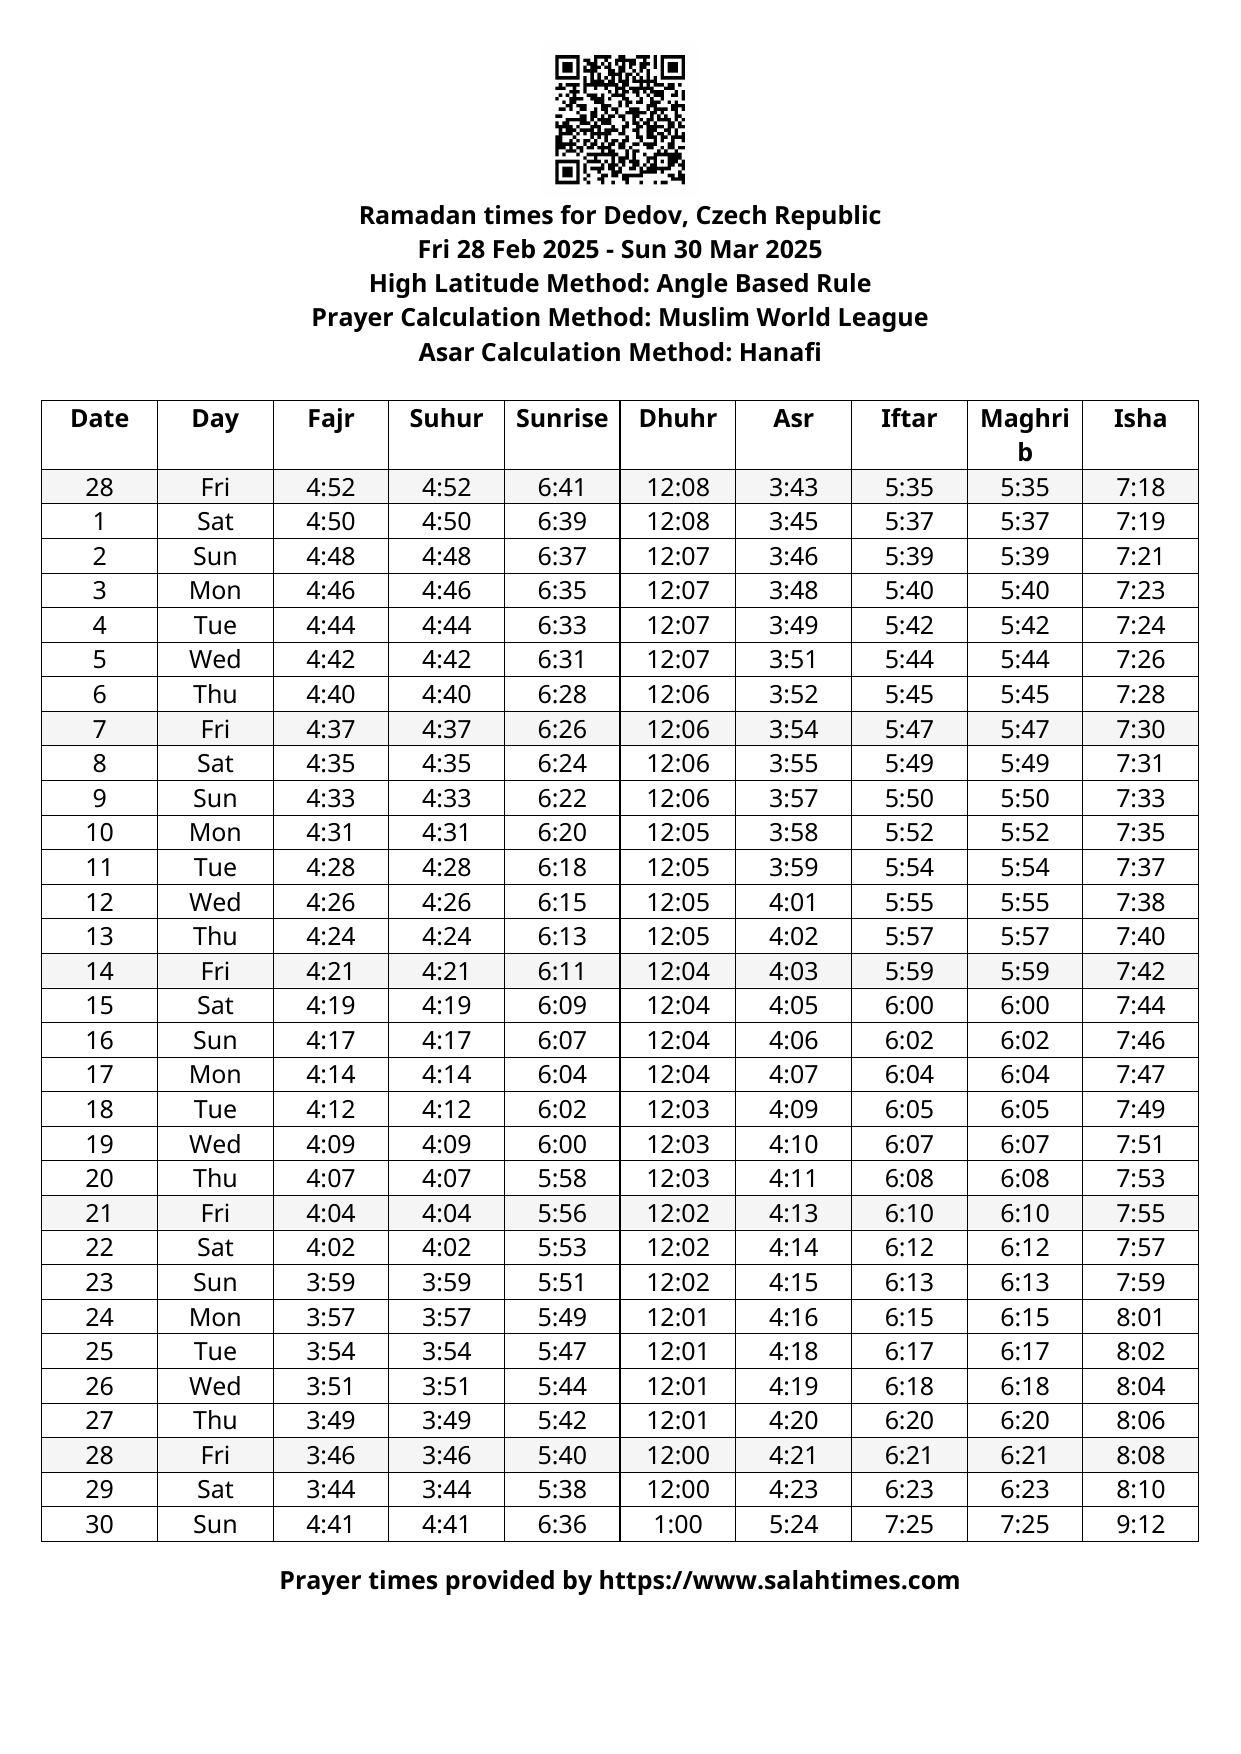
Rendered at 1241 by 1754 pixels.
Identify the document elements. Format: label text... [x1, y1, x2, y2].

table_cell 3:51 [274, 1369, 388, 1402]
table_cell 4:41 [274, 1507, 388, 1541]
table_cell 4:46 [274, 574, 388, 607]
table_cell 4:19 [274, 989, 388, 1022]
table_cell 3:59 [389, 1265, 504, 1299]
table_cell 6:23 [968, 1473, 1082, 1506]
table_cell 5:47 [852, 712, 967, 745]
table_cell 5:59 [852, 954, 967, 987]
table_cell 5:35 [852, 470, 967, 503]
table_cell 4:24 [274, 919, 388, 953]
table_cell 16 [42, 1023, 157, 1057]
table_cell 4:17 [389, 1023, 504, 1057]
table_cell 4:03 [736, 954, 851, 987]
table_cell 4:12 [389, 1092, 504, 1126]
text High Latitude Method: Angle Based Rule [42, 266, 1198, 300]
table_cell 18 [42, 1092, 157, 1126]
table_cell 4:40 [389, 677, 504, 711]
table_cell Fri [158, 712, 273, 745]
table_cell 12:01 [621, 1300, 735, 1333]
table_cell 4:40 [274, 677, 388, 711]
table_cell 9 [42, 781, 157, 814]
table_cell 15 [42, 989, 157, 1022]
table_cell 4:07 [389, 1161, 504, 1195]
table_cell 4:20 [736, 1404, 851, 1437]
table_cell 7:46 [1083, 1023, 1198, 1057]
table_cell 4:26 [389, 885, 504, 918]
table_cell 6:22 [505, 781, 619, 814]
table_cell 5:55 [852, 885, 967, 918]
table_cell 5:50 [852, 781, 967, 814]
table_cell 12:02 [621, 1231, 735, 1264]
table_cell 7:59 [1083, 1265, 1198, 1299]
table_cell 4:02 [389, 1231, 504, 1264]
table_cell 8:04 [1083, 1369, 1198, 1402]
table_cell 4:21 [736, 1438, 851, 1472]
table_cell 5:45 [968, 677, 1082, 711]
table_cell 7:30 [1083, 712, 1198, 745]
table_header Asr [736, 401, 851, 469]
table_cell Wed [158, 1127, 273, 1160]
table_cell Wed [158, 885, 273, 918]
table_cell 6:12 [852, 1231, 967, 1264]
table_cell 12:06 [621, 746, 735, 780]
table_cell 6:10 [852, 1196, 967, 1229]
table_cell 5:53 [505, 1231, 619, 1264]
table_cell 6:07 [505, 1023, 619, 1057]
table_cell 8 [42, 746, 157, 780]
table_cell 12:02 [621, 1265, 735, 1299]
table_cell 6 [42, 677, 157, 711]
table_cell Sun [158, 1507, 273, 1541]
table_cell 8:08 [1083, 1438, 1198, 1472]
table_cell 5:52 [852, 816, 967, 849]
table_cell 7:24 [1083, 608, 1198, 642]
table_cell 5:44 [852, 643, 967, 676]
table_cell Sat [158, 746, 273, 780]
table_cell 3:49 [389, 1404, 504, 1437]
table_cell Thu [158, 677, 273, 711]
table_cell 4:16 [736, 1300, 851, 1333]
table_cell 6:37 [505, 539, 619, 572]
table_cell 6:07 [852, 1127, 967, 1160]
table_cell 5:58 [505, 1161, 619, 1195]
table_header Iftar [852, 401, 967, 469]
table_cell 3:51 [389, 1369, 504, 1402]
table_cell 6:28 [505, 677, 619, 711]
table_cell Sun [158, 1265, 273, 1299]
table_cell 5:49 [968, 746, 1082, 780]
table_cell 5:54 [852, 850, 967, 884]
table_cell Sat [158, 1473, 273, 1506]
table_cell 5:52 [968, 816, 1082, 849]
table_cell Sun [158, 781, 273, 814]
table_cell 7:49 [1083, 1092, 1198, 1126]
table_cell 12:03 [621, 1127, 735, 1160]
table_cell 6:02 [968, 1023, 1082, 1057]
table_cell 26 [42, 1369, 157, 1402]
table_cell 4:41 [389, 1507, 504, 1541]
table_cell 4:01 [736, 885, 851, 918]
table_cell 4:04 [389, 1196, 504, 1229]
table_cell 12:07 [621, 608, 735, 642]
table_cell 6:04 [852, 1058, 967, 1091]
table_cell 4:52 [274, 470, 388, 503]
table_cell 4:09 [389, 1127, 504, 1160]
table_cell 4:31 [389, 816, 504, 849]
table_cell 5:40 [852, 574, 967, 607]
table_cell 21 [42, 1196, 157, 1229]
table_cell 6:21 [968, 1438, 1082, 1472]
table_cell 6:05 [852, 1092, 967, 1126]
text Prayer times provided by https://www.salahtimes.com [42, 1563, 1198, 1597]
table_cell 23 [42, 1265, 157, 1299]
table_cell 3:57 [736, 781, 851, 814]
table_cell 3:46 [736, 539, 851, 572]
table_cell 12:05 [621, 850, 735, 884]
table_cell 7:55 [1083, 1196, 1198, 1229]
table_cell 3:46 [389, 1438, 504, 1472]
table_cell 28 [42, 1438, 157, 1472]
table_cell 5:42 [852, 608, 967, 642]
table_cell 7:35 [1083, 816, 1198, 849]
table_cell 12:00 [621, 1438, 735, 1472]
table_cell 25 [42, 1334, 157, 1368]
table_cell 5:39 [852, 539, 967, 572]
table_cell 20 [42, 1161, 157, 1195]
table_cell Fri [158, 1196, 273, 1229]
table_cell Tue [158, 1092, 273, 1126]
table_cell 4:33 [274, 781, 388, 814]
table_cell 5:57 [968, 919, 1082, 953]
table_cell 3:58 [736, 816, 851, 849]
table_cell 12:04 [621, 1023, 735, 1057]
table_cell 5:54 [968, 850, 1082, 884]
table_cell 22 [42, 1231, 157, 1264]
table_header Suhur [389, 401, 504, 469]
table_cell 4:11 [736, 1161, 851, 1195]
table_cell 6:13 [852, 1265, 967, 1299]
table_cell 4:44 [389, 608, 504, 642]
table_cell 2 [42, 539, 157, 572]
table_cell Thu [158, 919, 273, 953]
table_cell 6:17 [968, 1334, 1082, 1368]
table_cell 6:18 [968, 1369, 1082, 1402]
table_cell 3:44 [274, 1473, 388, 1506]
table_cell 5:42 [968, 608, 1082, 642]
table_cell 6:17 [852, 1334, 967, 1368]
table_cell 19 [42, 1127, 157, 1160]
table_cell 3:49 [274, 1404, 388, 1437]
table_cell 27 [42, 1404, 157, 1437]
table_cell 6:00 [852, 989, 967, 1022]
table_cell 4:02 [736, 919, 851, 953]
table_cell 3:45 [736, 504, 851, 538]
table_cell 7:28 [1083, 677, 1198, 711]
table_cell 12:06 [621, 712, 735, 745]
table_cell 5:45 [852, 677, 967, 711]
table_cell 12:02 [621, 1196, 735, 1229]
table_cell 8:10 [1083, 1473, 1198, 1506]
table_cell 7:21 [1083, 539, 1198, 572]
table_cell Sun [158, 1023, 273, 1057]
table_cell 29 [42, 1473, 157, 1506]
table_cell 13 [42, 919, 157, 953]
table_cell 7:33 [1083, 781, 1198, 814]
table_cell 4:14 [389, 1058, 504, 1091]
table_cell 4:14 [736, 1231, 851, 1264]
table_cell 12:00 [621, 1473, 735, 1506]
table_cell 4:28 [274, 850, 388, 884]
table_cell 12:08 [621, 470, 735, 503]
table_cell 6:20 [505, 816, 619, 849]
table_cell 6:15 [505, 885, 619, 918]
table_cell 4:42 [274, 643, 388, 676]
table_cell 7:57 [1083, 1231, 1198, 1264]
table_cell 6:02 [852, 1023, 967, 1057]
table_cell 4:42 [389, 643, 504, 676]
table_cell 30 [42, 1507, 157, 1541]
table_cell 5:57 [852, 919, 967, 953]
table_cell 4:46 [389, 574, 504, 607]
table_cell 3:46 [274, 1438, 388, 1472]
table_cell 7 [42, 712, 157, 745]
table_cell 4:37 [389, 712, 504, 745]
table_cell 5:44 [968, 643, 1082, 676]
table_cell 7:23 [1083, 574, 1198, 607]
table_cell 4:09 [274, 1127, 388, 1160]
table_cell Thu [158, 1161, 273, 1195]
table_cell 4:37 [274, 712, 388, 745]
table_cell 10 [42, 816, 157, 849]
table_cell 5 [42, 643, 157, 676]
table_cell 6:15 [852, 1300, 967, 1333]
table_cell 4:48 [274, 539, 388, 572]
table_cell 5:40 [505, 1438, 619, 1472]
table_cell 12:07 [621, 643, 735, 676]
table_cell 14 [42, 954, 157, 987]
table_cell 7:31 [1083, 746, 1198, 780]
table_cell 7:19 [1083, 504, 1198, 538]
table_cell 4:12 [274, 1092, 388, 1126]
table_cell 6:20 [968, 1404, 1082, 1437]
table_cell 6:04 [968, 1058, 1082, 1091]
table_cell 12:04 [621, 1058, 735, 1091]
table_cell Thu [158, 1404, 273, 1437]
table_cell 7:51 [1083, 1127, 1198, 1160]
table_cell 6:11 [505, 954, 619, 987]
table_cell 6:18 [852, 1369, 967, 1402]
table_cell 4:09 [736, 1092, 851, 1126]
table_cell 5:49 [505, 1300, 619, 1333]
table_cell 7:53 [1083, 1161, 1198, 1195]
table_cell Wed [158, 643, 273, 676]
table_cell 7:38 [1083, 885, 1198, 918]
table_cell Mon [158, 1058, 273, 1091]
table_cell 7:18 [1083, 470, 1198, 503]
table_cell 5:55 [968, 885, 1082, 918]
table_cell 5:44 [505, 1369, 619, 1402]
table_cell 9:12 [1083, 1507, 1198, 1541]
table_cell Fri [158, 1438, 273, 1472]
table_cell 3:59 [274, 1265, 388, 1299]
table_cell 12:05 [621, 816, 735, 849]
table_cell 6:35 [505, 574, 619, 607]
table_cell Mon [158, 1300, 273, 1333]
table_cell 3:43 [736, 470, 851, 503]
table_header Fajr [274, 401, 388, 469]
table_cell 6:23 [852, 1473, 967, 1506]
table_cell 28 [42, 470, 157, 503]
table_cell 6:00 [505, 1127, 619, 1160]
text Asar Calculation Method: Hanafi [42, 334, 1198, 368]
table_cell 12:05 [621, 919, 735, 953]
table_header Date [42, 401, 157, 469]
table_cell 4:04 [274, 1196, 388, 1229]
table_cell 12:06 [621, 677, 735, 711]
table_cell Tue [158, 850, 273, 884]
table_cell 4:48 [389, 539, 504, 572]
table_cell 6:08 [968, 1161, 1082, 1195]
table_cell 4:21 [389, 954, 504, 987]
table_cell 3:52 [736, 677, 851, 711]
table_cell 4:05 [736, 989, 851, 1022]
table_header Dhuhr [621, 401, 735, 469]
table_cell 4:26 [274, 885, 388, 918]
table_cell 6:20 [852, 1404, 967, 1437]
table_cell 4:18 [736, 1334, 851, 1368]
table_cell Fri [158, 470, 273, 503]
table_cell 4:19 [736, 1369, 851, 1402]
table_cell 7:26 [1083, 643, 1198, 676]
table_cell 7:42 [1083, 954, 1198, 987]
table_header Maghrib [968, 401, 1082, 469]
table_cell 11 [42, 850, 157, 884]
table_cell 4:23 [736, 1473, 851, 1506]
table_cell 3:51 [736, 643, 851, 676]
table_cell 6:18 [505, 850, 619, 884]
table_cell 6:00 [968, 989, 1082, 1022]
table_cell 7:25 [968, 1507, 1082, 1541]
table_cell 4:24 [389, 919, 504, 953]
table_cell 6:10 [968, 1196, 1082, 1229]
table_cell 4:19 [389, 989, 504, 1022]
table_cell 4:07 [274, 1161, 388, 1195]
table_cell 6:39 [505, 504, 619, 538]
table_header Isha [1083, 401, 1198, 469]
table_cell 4:50 [389, 504, 504, 538]
table_cell 5:47 [968, 712, 1082, 745]
table_cell 12:01 [621, 1334, 735, 1368]
table_cell 6:15 [968, 1300, 1082, 1333]
table_cell 4:50 [274, 504, 388, 538]
table_cell 3 [42, 574, 157, 607]
table_cell 4:52 [389, 470, 504, 503]
table_cell 6:07 [968, 1127, 1082, 1160]
table_cell 3:44 [389, 1473, 504, 1506]
table_cell 4:02 [274, 1231, 388, 1264]
table_cell 4 [42, 608, 157, 642]
table_cell 12:07 [621, 539, 735, 572]
table_cell 5:47 [505, 1334, 619, 1368]
table_cell 4:35 [389, 746, 504, 780]
text Fri 28 Feb 2025 - Sun 30 Mar 2025 [42, 232, 1198, 266]
table_cell 4:35 [274, 746, 388, 780]
table_cell 4:17 [274, 1023, 388, 1057]
table_cell 5:50 [968, 781, 1082, 814]
table_cell 4:13 [736, 1196, 851, 1229]
table_cell 12:07 [621, 574, 735, 607]
table_cell 6:21 [852, 1438, 967, 1472]
table_cell 12:06 [621, 781, 735, 814]
table_cell 12:05 [621, 885, 735, 918]
table_header Sunrise [505, 401, 619, 469]
table_cell 6:08 [852, 1161, 967, 1195]
table_cell 5:35 [968, 470, 1082, 503]
table_cell 4:44 [274, 608, 388, 642]
table_cell 7:44 [1083, 989, 1198, 1022]
table_header Day [158, 401, 273, 469]
table_cell 6:13 [505, 919, 619, 953]
table_cell 3:54 [274, 1334, 388, 1368]
table_cell 6:24 [505, 746, 619, 780]
table_cell 6:31 [505, 643, 619, 676]
table_cell 12:04 [621, 954, 735, 987]
text Ramadan times for Dedov, Czech Republic [42, 198, 1198, 232]
table_cell 4:14 [274, 1058, 388, 1091]
table_cell Tue [158, 608, 273, 642]
table_cell 1:00 [621, 1507, 735, 1541]
table_cell 4:15 [736, 1265, 851, 1299]
table_cell 1 [42, 504, 157, 538]
table_cell 12:01 [621, 1369, 735, 1402]
table_cell Sun [158, 539, 273, 572]
table_cell 3:57 [274, 1300, 388, 1333]
picture [542, 41, 699, 198]
table_cell 7:25 [852, 1507, 967, 1541]
table_cell Sat [158, 504, 273, 538]
table_cell 3:57 [389, 1300, 504, 1333]
table_cell Sat [158, 1231, 273, 1264]
table_cell 12:01 [621, 1404, 735, 1437]
table_cell 6:05 [968, 1092, 1082, 1126]
table_cell 12:04 [621, 989, 735, 1022]
table_cell Mon [158, 816, 273, 849]
table_cell 12:03 [621, 1092, 735, 1126]
table_cell 12:08 [621, 504, 735, 538]
table_cell 5:24 [736, 1507, 851, 1541]
table_cell 4:07 [736, 1058, 851, 1091]
table_cell 5:38 [505, 1473, 619, 1506]
table_cell 5:42 [505, 1404, 619, 1437]
table_cell 6:12 [968, 1231, 1082, 1264]
table_cell 8:01 [1083, 1300, 1198, 1333]
table_cell 8:02 [1083, 1334, 1198, 1368]
table_cell 4:31 [274, 816, 388, 849]
table_cell 8:06 [1083, 1404, 1198, 1437]
table_cell 3:48 [736, 574, 851, 607]
table_cell 12:03 [621, 1161, 735, 1195]
table_cell 5:51 [505, 1265, 619, 1299]
table_cell 6:36 [505, 1507, 619, 1541]
table_cell 5:37 [852, 504, 967, 538]
table_cell 24 [42, 1300, 157, 1333]
table_cell 6:09 [505, 989, 619, 1022]
table_cell Fri [158, 954, 273, 987]
table_cell 4:21 [274, 954, 388, 987]
table_cell 12 [42, 885, 157, 918]
table_cell 6:33 [505, 608, 619, 642]
table_cell 5:59 [968, 954, 1082, 987]
table_cell 5:39 [968, 539, 1082, 572]
table_cell Wed [158, 1369, 273, 1402]
table_cell 6:13 [968, 1265, 1082, 1299]
table_cell 6:04 [505, 1058, 619, 1091]
table_cell 3:54 [389, 1334, 504, 1368]
table_cell 3:54 [736, 712, 851, 745]
table_cell 7:47 [1083, 1058, 1198, 1091]
table_cell 4:06 [736, 1023, 851, 1057]
table_cell 5:56 [505, 1196, 619, 1229]
table_cell 17 [42, 1058, 157, 1091]
table_cell 4:28 [389, 850, 504, 884]
table_cell Tue [158, 1334, 273, 1368]
table_cell Mon [158, 574, 273, 607]
table_cell 4:10 [736, 1127, 851, 1160]
table_cell 3:55 [736, 746, 851, 780]
table_cell 5:40 [968, 574, 1082, 607]
table_cell 7:40 [1083, 919, 1198, 953]
table_cell 6:41 [505, 470, 619, 503]
table_cell 6:02 [505, 1092, 619, 1126]
table_cell 3:59 [736, 850, 851, 884]
text Prayer Calculation Method: Muslim World League [42, 300, 1198, 334]
table_cell 3:49 [736, 608, 851, 642]
table_cell 7:37 [1083, 850, 1198, 884]
table_cell Sat [158, 989, 273, 1022]
table_cell 6:26 [505, 712, 619, 745]
table_cell 5:37 [968, 504, 1082, 538]
table_cell 4:33 [389, 781, 504, 814]
table_cell 5:49 [852, 746, 967, 780]
